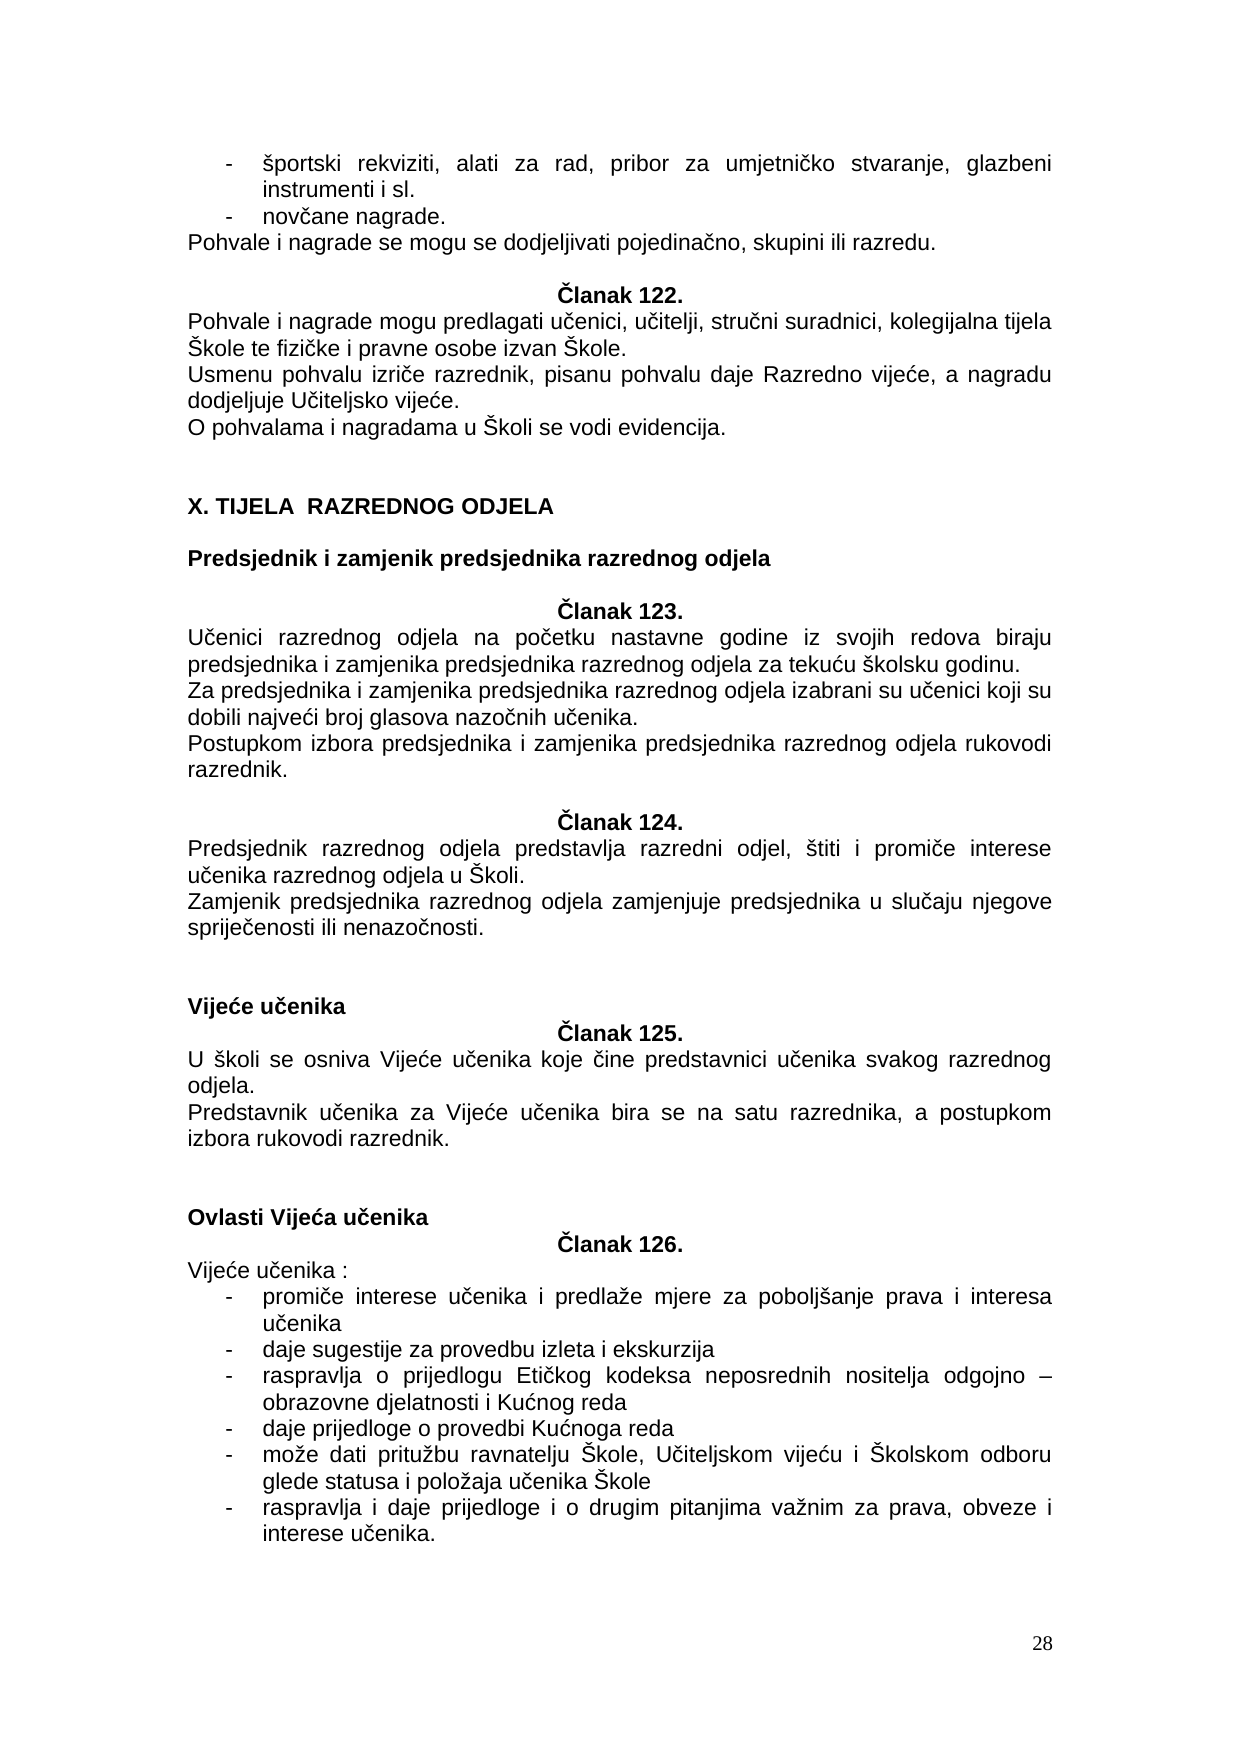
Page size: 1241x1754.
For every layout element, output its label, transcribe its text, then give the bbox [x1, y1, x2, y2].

text Članak 122. [187, 282, 1053, 308]
text Članak 123. [187, 598, 1053, 624]
text Članak 124. [187, 809, 1053, 835]
list promiče interese učenika i predlaže mjere za poboljšanje prava i interesa učenika [225, 1283, 1053, 1336]
text Predstavnik učenika za Vijeće učenika bira se na satu razrednika, a postupkom izbora rukovodi razrednik. [187, 1099, 1053, 1151]
text Postupkom izbora predsjednika i zamjenika predsjednika razrednog odjela rukovodi razrednik. [187, 730, 1053, 782]
text Zamjenik predsjednika razrednog odjela zamjenjuje predsjednika u slučaju njegove spriječenosti ili nenazočnosti. [187, 888, 1053, 941]
text X. TIJELA RAZREDNOG ODJELA [187, 493, 1053, 519]
text U školi se osniva Vijeće učenika koje čine predstavnici učenika svakog razrednog odjela. [187, 1046, 1053, 1099]
text Predsjednik razrednog odjela predstavlja razredni odjel, štiti i promiče interese učenika razrednog odjela u Školi. [187, 835, 1053, 888]
text Učenici razrednog odjela na početku nastavne godine iz svojih redova biraju predsjednika i zamjenika predsjednika razrednog odjela za tekuću školsku godinu. [187, 624, 1053, 677]
text O pohvalama i nagradama u Školi se vodi evidencija. [187, 413, 1053, 440]
text Pohvale i nagrade se mogu se dodjeljivati pojedinačno, skupini ili razredu. [187, 229, 1053, 255]
text Članak 126. [187, 1231, 1053, 1257]
text Vijeće učenika [187, 993, 1053, 1020]
text Usmenu pohvalu izriče razrednik, pisanu pohvalu daje Razredno vijeće, a nagradu dodjeljuje Učiteljsko vijeće. [187, 361, 1053, 413]
list može dati pritužbu ravnatelju Škole, Učiteljskom vijeću i Školskom odboru glede statusa i položaja učenika Škole [225, 1441, 1053, 1494]
text Za predsjednika i zamjenika predsjednika razrednog odjela izabrani su učenici koji su dobili najveći broj glasova nazočnih učenika. [187, 677, 1053, 730]
list raspravlja o prijedlogu Etičkog kodeksa neposrednih nositelja odgojno –obrazovne djelatnosti i Kućnog reda [225, 1362, 1053, 1415]
list daje sugestije za provedbu izleta i ekskurzija [225, 1336, 1053, 1362]
text Predsjednik i zamjenik predsjednika razrednog odjela [187, 545, 1053, 572]
text Vijeće učenika : [187, 1257, 1053, 1283]
list raspravlja i daje prijedloge i o drugim pitanjima važnim za prava, obveze i interese učenika. [225, 1494, 1053, 1547]
list daje prijedloge o provedbi Kućnoga reda [225, 1415, 1053, 1441]
list novčane nagrade. [225, 203, 1053, 229]
list športski rekviziti, alati za rad, pribor za umjetničko stvaranje, glazbeni instrumenti i sl. [225, 150, 1053, 203]
text Članak 125. [187, 1020, 1053, 1046]
text Ovlasti Vijeća učenika [187, 1204, 1053, 1231]
text Pohvale i nagrade mogu predlagati učenici, učitelji, stručni suradnici, kolegijalna tijela Škole te fizičke i pravne osobe izvan Škole. [187, 308, 1053, 361]
